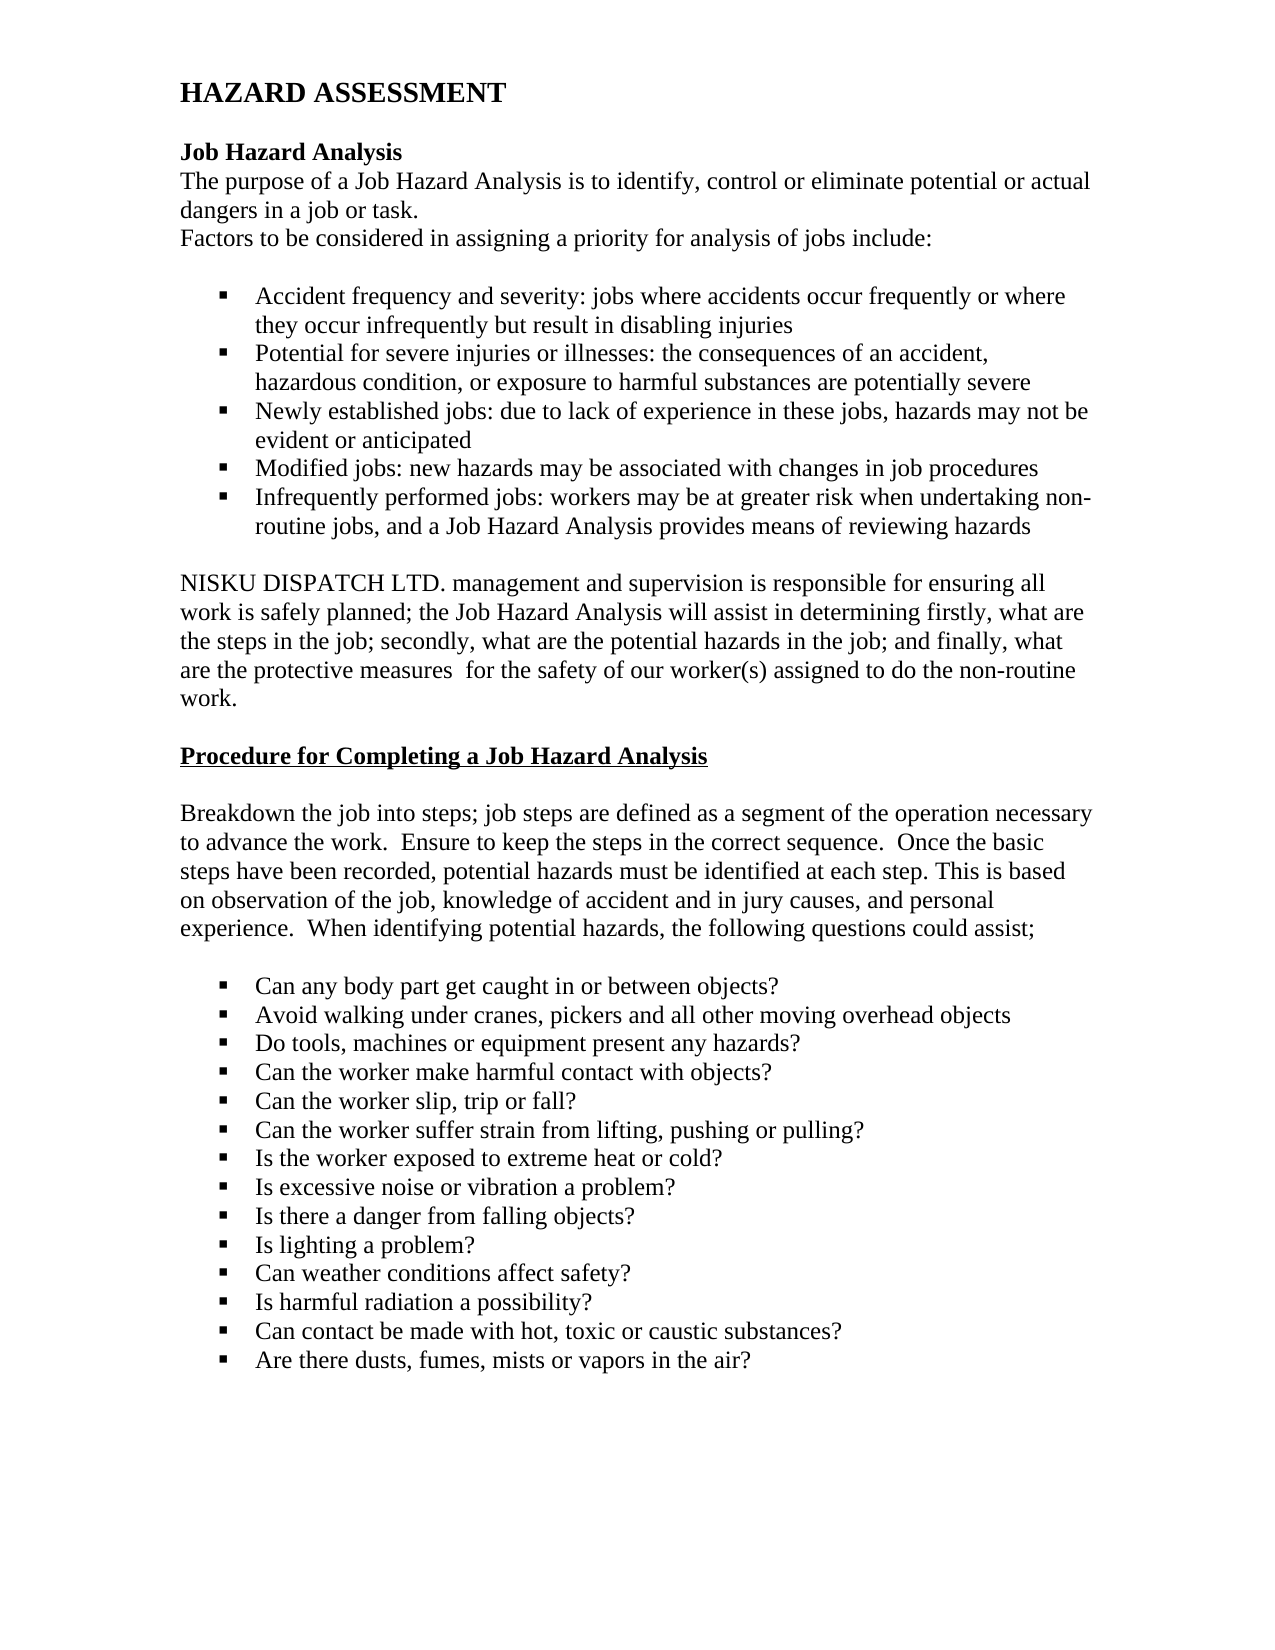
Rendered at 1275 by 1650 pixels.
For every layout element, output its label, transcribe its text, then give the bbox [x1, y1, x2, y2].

list Are there dusts, fumes, mists or vapors in the air? [217, 1345, 1095, 1373]
list Is lighting a problem? [217, 1230, 1095, 1258]
list Can any body part get caught in or between objects? [217, 971, 1095, 1000]
list Do tools, machines or equipment present any hazards? [217, 1028, 1095, 1057]
text Procedure for Completing a Job Hazard Analysis [180, 741, 1095, 770]
list Can contact be made with hot, toxic or caustic substances? [217, 1316, 1095, 1345]
list Is the worker exposed to extreme heat or cold? [217, 1143, 1095, 1172]
list Potential for severe injuries or illnesses: the consequences of an accident, hazardous condition, or exposure to harmful substances are potentially severe [217, 338, 1095, 396]
list Can the worker suffer strain from lifting, pushing or pulling? [217, 1115, 1095, 1143]
list Can the worker make harmful contact with objects? [217, 1057, 1095, 1086]
text HAZARD ASSESSMENT [180, 75, 1095, 108]
list Avoid walking under cranes, pickers and all other moving overhead objects [217, 1000, 1095, 1028]
list Can weather conditions affect safety? [217, 1258, 1095, 1287]
list Is there a danger from falling objects? [217, 1201, 1095, 1230]
list Infrequently performed jobs: workers may be at greater risk when undertaking non-routine jobs, and a Job Hazard Analysis provides means of reviewing hazards [217, 482, 1095, 540]
list Newly established jobs: due to lack of experience in these jobs, hazards may not be evident or anticipated [217, 396, 1095, 453]
text Factors to be considered in assigning a priority for analysis of jobs include: [180, 223, 1095, 252]
text NISKU DISPATCH LTD. management and supervision is responsible for ensuring all work is safely planned; the Job Hazard Analysis will assist in determining firstly, what are the steps in the job; secondly, what are the potential hazards in the job; and finally, what are the protective measures for the safety of our worker(s) assigned to do the non-routine work. [180, 568, 1095, 712]
list Accident frequency and severity: jobs where accidents occur frequently or where they occur infrequently but result in disabling injuries [217, 281, 1095, 338]
text The purpose of a Job Hazard Analysis is to identify, control or eliminate potential or actual dangers in a job or task. [180, 166, 1095, 223]
list Is harmful radiation a possibility? [217, 1287, 1095, 1316]
text Breakdown the job into steps; job steps are defined as a segment of the operation necessary to advance the work. Ensure to keep the steps in the correct sequence. Once the basic steps have been recorded, potential hazards must be identified at each step. This is based on observation of the job, knowledge of accident and in jury causes, and personal experience. When identifying potential hazards, the following questions could assist; [180, 798, 1095, 942]
list Is excessive noise or vibration a problem? [217, 1172, 1095, 1201]
list Can the worker slip, trip or fall? [217, 1086, 1095, 1115]
list Modified jobs: new hazards may be associated with changes in job procedures [217, 453, 1095, 482]
subtitle Job Hazard Analysis [180, 137, 1095, 166]
